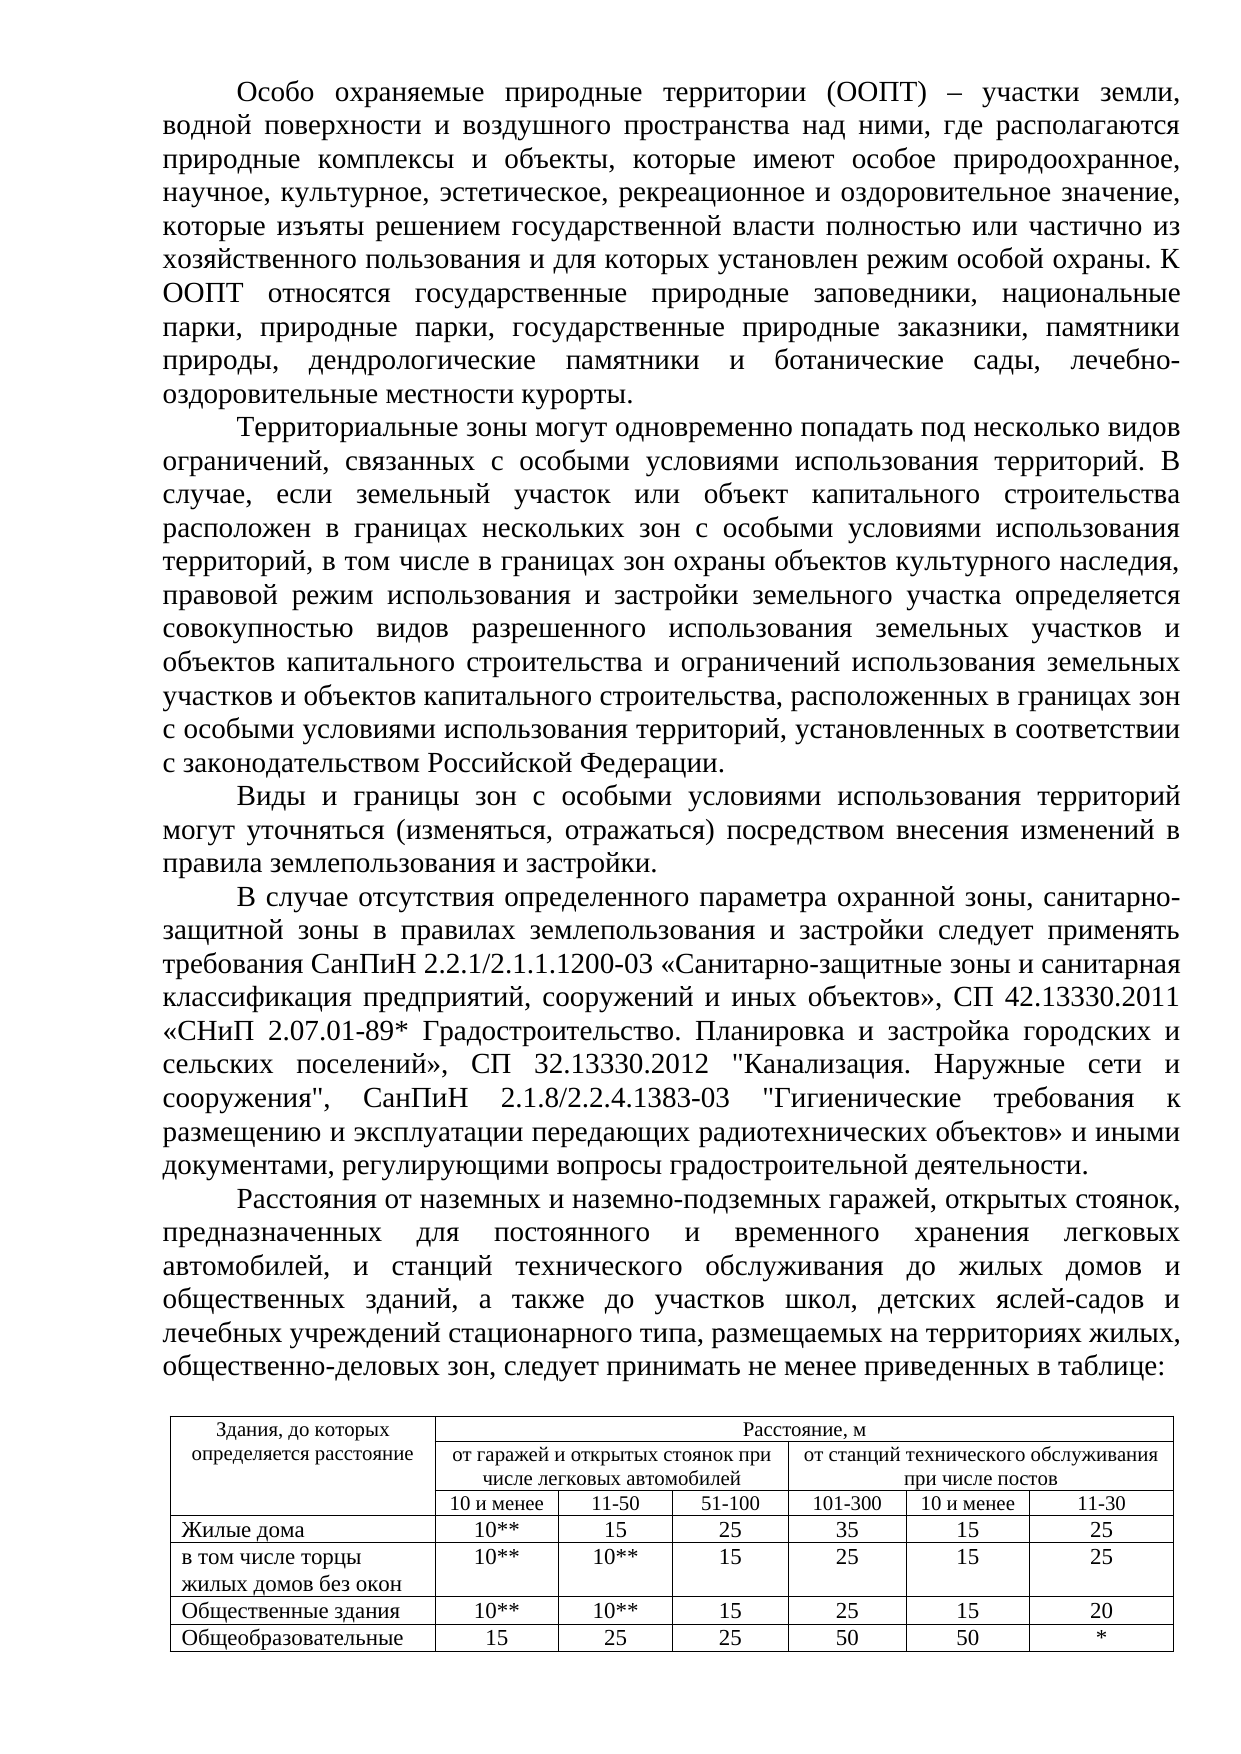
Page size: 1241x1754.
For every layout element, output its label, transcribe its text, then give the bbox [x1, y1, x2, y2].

table_cell 25 [789, 1597, 906, 1623]
text В случае отсутствия определенного параметра охранной зоны, санитарно-защитной зоны в правилах землепользования и застройки следует применять требования СанПиН 2.2.1/2.1.1.1200-03 «Санитарно-защитные зоны и санитарная классификация предприятий, сооружений и иных объектов», СП 42.13330.2011 «СНиП 2.07.01-89* Градостроительство. Планировка и застройка городских и сельских поселений», СП 32.13330.2012 "Канализация. Наружные сети и сооружения", СанПиН 2.1.8/2.2.4.1383-03 "Гигиенические требования к размещению и эксплуатации передающих радиотехнических объектов» и иными документами, регулирующими вопросы градостроительной деятельности. [162, 879, 1181, 1181]
table_cell 15 [436, 1625, 558, 1651]
table_cell 25 [1030, 1543, 1173, 1596]
table_cell 10 и менее [436, 1491, 558, 1515]
table_cell Общественные здания [171, 1597, 435, 1623]
table_cell 50 [907, 1625, 1029, 1651]
text Расстояния от наземных и наземно-подземных гаражей, открытых стоянок, предназначенных для постоянного и временного хранения легковых автомобилей, и станций технического обслуживания до жилых домов и общественных зданий, а также до участков школ, детских яслей-садов и лечебных учреждений стационарного типа, размещаемых на территориях жилых, общественно-деловых зон, следует принимать не менее приведенных в таблице: [162, 1181, 1181, 1382]
table_cell 35 [789, 1516, 906, 1542]
table_cell 25 [673, 1516, 788, 1542]
table_cell 25 [789, 1543, 906, 1596]
table_cell 11-30 [1030, 1491, 1173, 1515]
table_header Расстояние, м [436, 1417, 1173, 1441]
table_cell 25 [673, 1625, 788, 1651]
table_header Здания, до которых определяется расстояние [171, 1417, 435, 1515]
table_cell 10** [559, 1597, 672, 1623]
table_cell 10 и менее [907, 1491, 1029, 1515]
table_cell 25 [1030, 1516, 1173, 1542]
table_cell 10** [436, 1597, 558, 1623]
table_cell от станций технического обслуживания при числе постов [789, 1442, 1173, 1490]
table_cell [171, 1625, 435, 1651]
text Виды и границы зон с особыми условиями использования территорий могут уточняться (изменяться, отражаться) посредством внесения изменений в правила землепользования и застройки. [162, 778, 1181, 879]
table_cell 101-300 [789, 1491, 906, 1515]
table_cell 51-100 [673, 1491, 788, 1515]
table_cell 25 [559, 1625, 672, 1651]
table_cell 15 [559, 1516, 672, 1542]
table_cell от гаражей и открытых стоянок при числе легковых автомобилей [436, 1442, 788, 1490]
table_cell 50 [789, 1625, 906, 1651]
table_cell 10** [436, 1543, 558, 1596]
table_cell 10** [559, 1543, 672, 1596]
table_cell 15 [673, 1597, 788, 1623]
text Особо охраняемые природные территории (ООПТ) – участки земли, водной поверхности и воздушного пространства над ними, где располагаются природные комплексы и объекты, которые имеют особое природоохранное, научное, культурное, эстетическое, рекреационное и оздоровительное значение, которые изъяты решением государственной власти полностью или частично из хозяйственного пользования и для которых установлен режим особой охраны. К ООПТ относятся государственные природные заповедники, национальные парки, природные парки, государственные природные заказники, памятники природы, дендрологические памятники и ботанические сады, лечебно-оздоровительные местности курорты. [162, 74, 1181, 409]
table_cell 15 [673, 1543, 788, 1596]
table_cell в том числе торцы жилых домов без окон [171, 1543, 435, 1596]
table_cell 10** [436, 1516, 558, 1542]
table_cell * [1030, 1625, 1173, 1651]
table_cell 15 [907, 1597, 1029, 1623]
table_cell 15 [907, 1543, 1029, 1596]
text Территориальные зоны могут одновременно попадать под несколько видов ограничений, связанных с особыми условиями использования территорий. В случае, если земельный участок или объект капитального строительства расположен в границах нескольких зон с особыми условиями использования территорий, в том числе в границах зон охраны объектов культурного наследия, правовой режим использования и застройки земельного участка определяется совокупностью видов разрешенного использования земельных участков и объектов капитального строительства и ограничений использования земельных участков и объектов капитального строительства, расположенных в границах зон с особыми условиями использования территорий, установленных в соответствии с законодательством Российской Федерации. [162, 409, 1181, 778]
table_cell 15 [907, 1516, 1029, 1542]
table_cell Жилые дома [171, 1516, 435, 1542]
table_cell 20 [1030, 1597, 1173, 1623]
table_cell 11-50 [559, 1491, 672, 1515]
